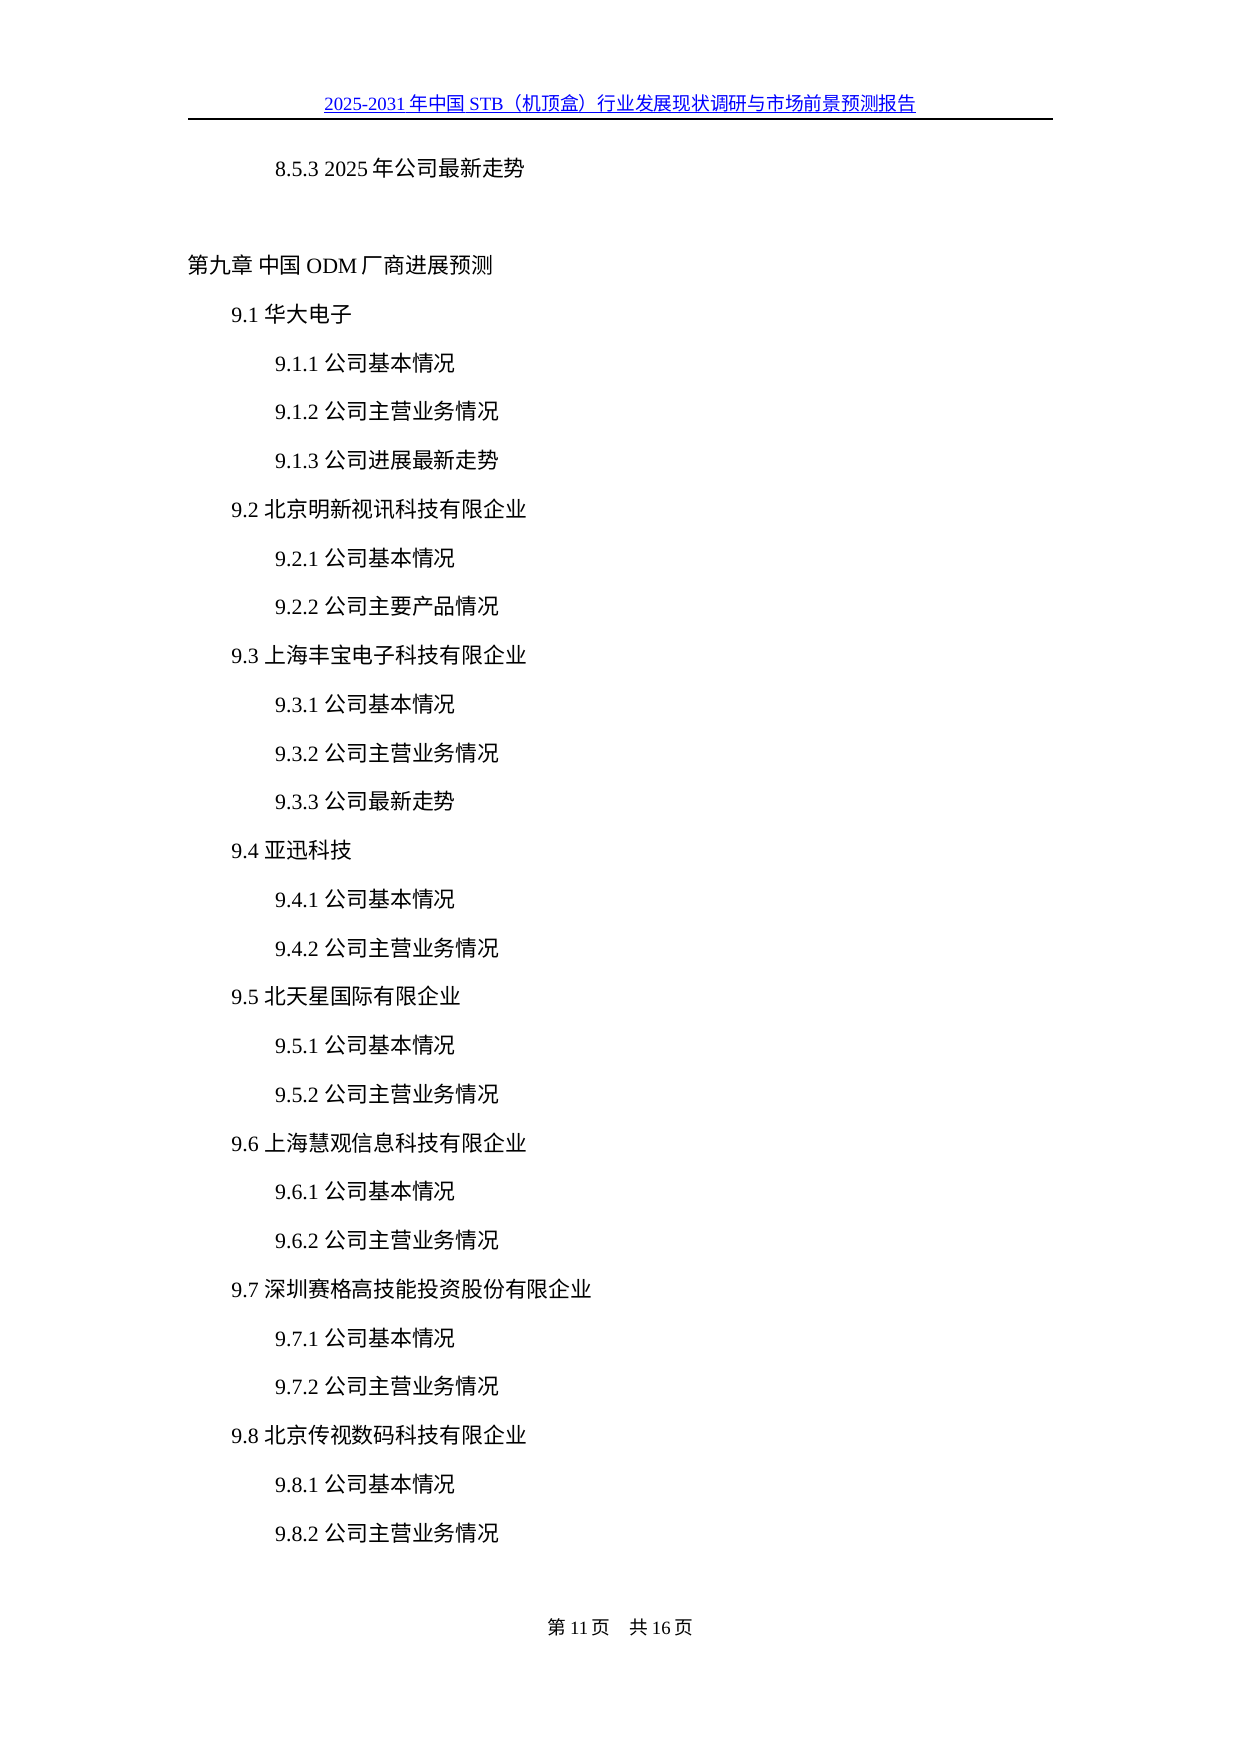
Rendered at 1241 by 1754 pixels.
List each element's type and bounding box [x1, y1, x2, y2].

text [187, 150, 1053, 1548]
